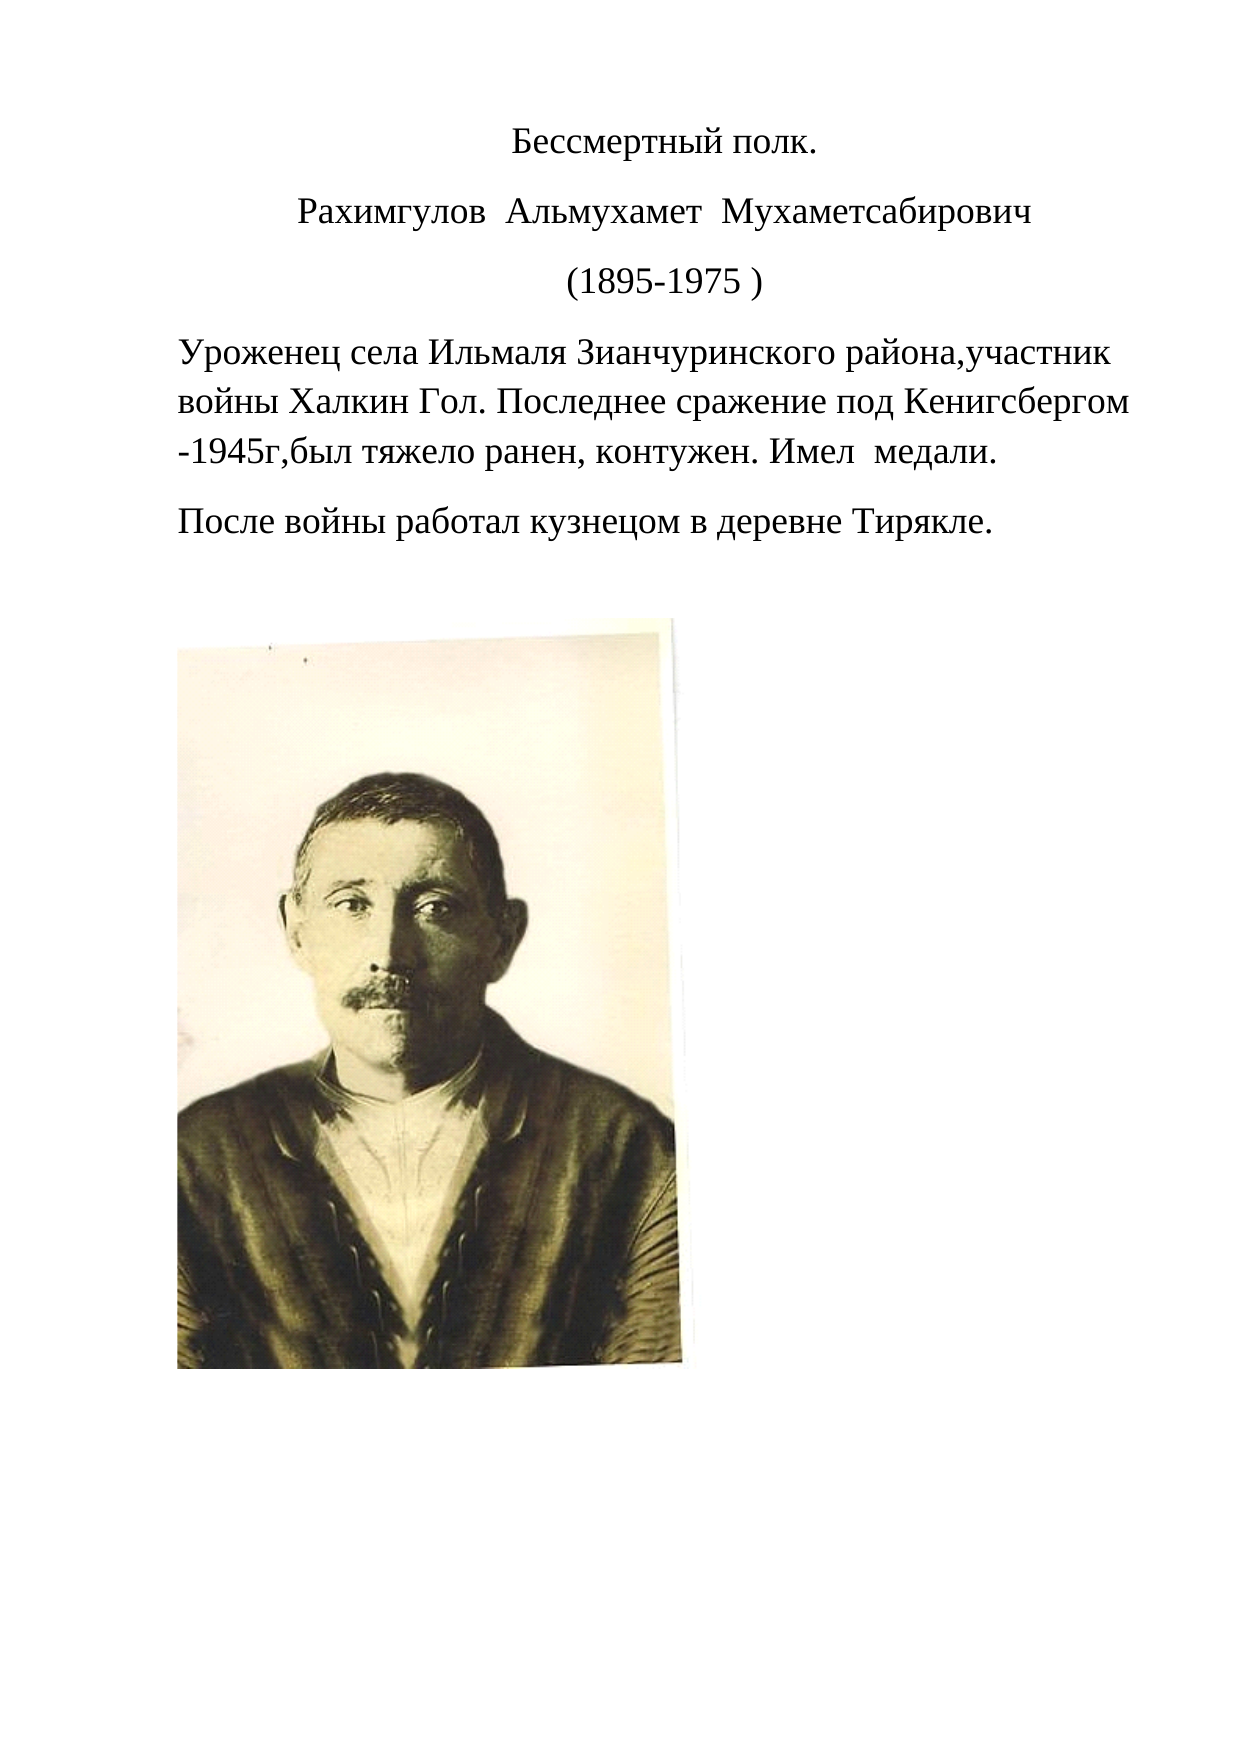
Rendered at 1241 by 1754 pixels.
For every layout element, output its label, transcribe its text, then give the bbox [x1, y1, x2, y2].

text Уроженец села Ильмаля Зианчуринского района,участник войны Халкин Гол. Последнее сражение под Кенигсбергом -1945г,был тяжело ранен, контужен. Имел медали. [177, 329, 1152, 472]
text (1895-1975 ) [177, 259, 1152, 302]
text Рахимгулов Альмухамет Мухаметсабирович [177, 188, 1152, 232]
text Бессмертный полк. [177, 118, 1152, 161]
picture [177, 618, 717, 1369]
text После войны работал кузнецом в деревне Тирякле. [177, 499, 1152, 542]
